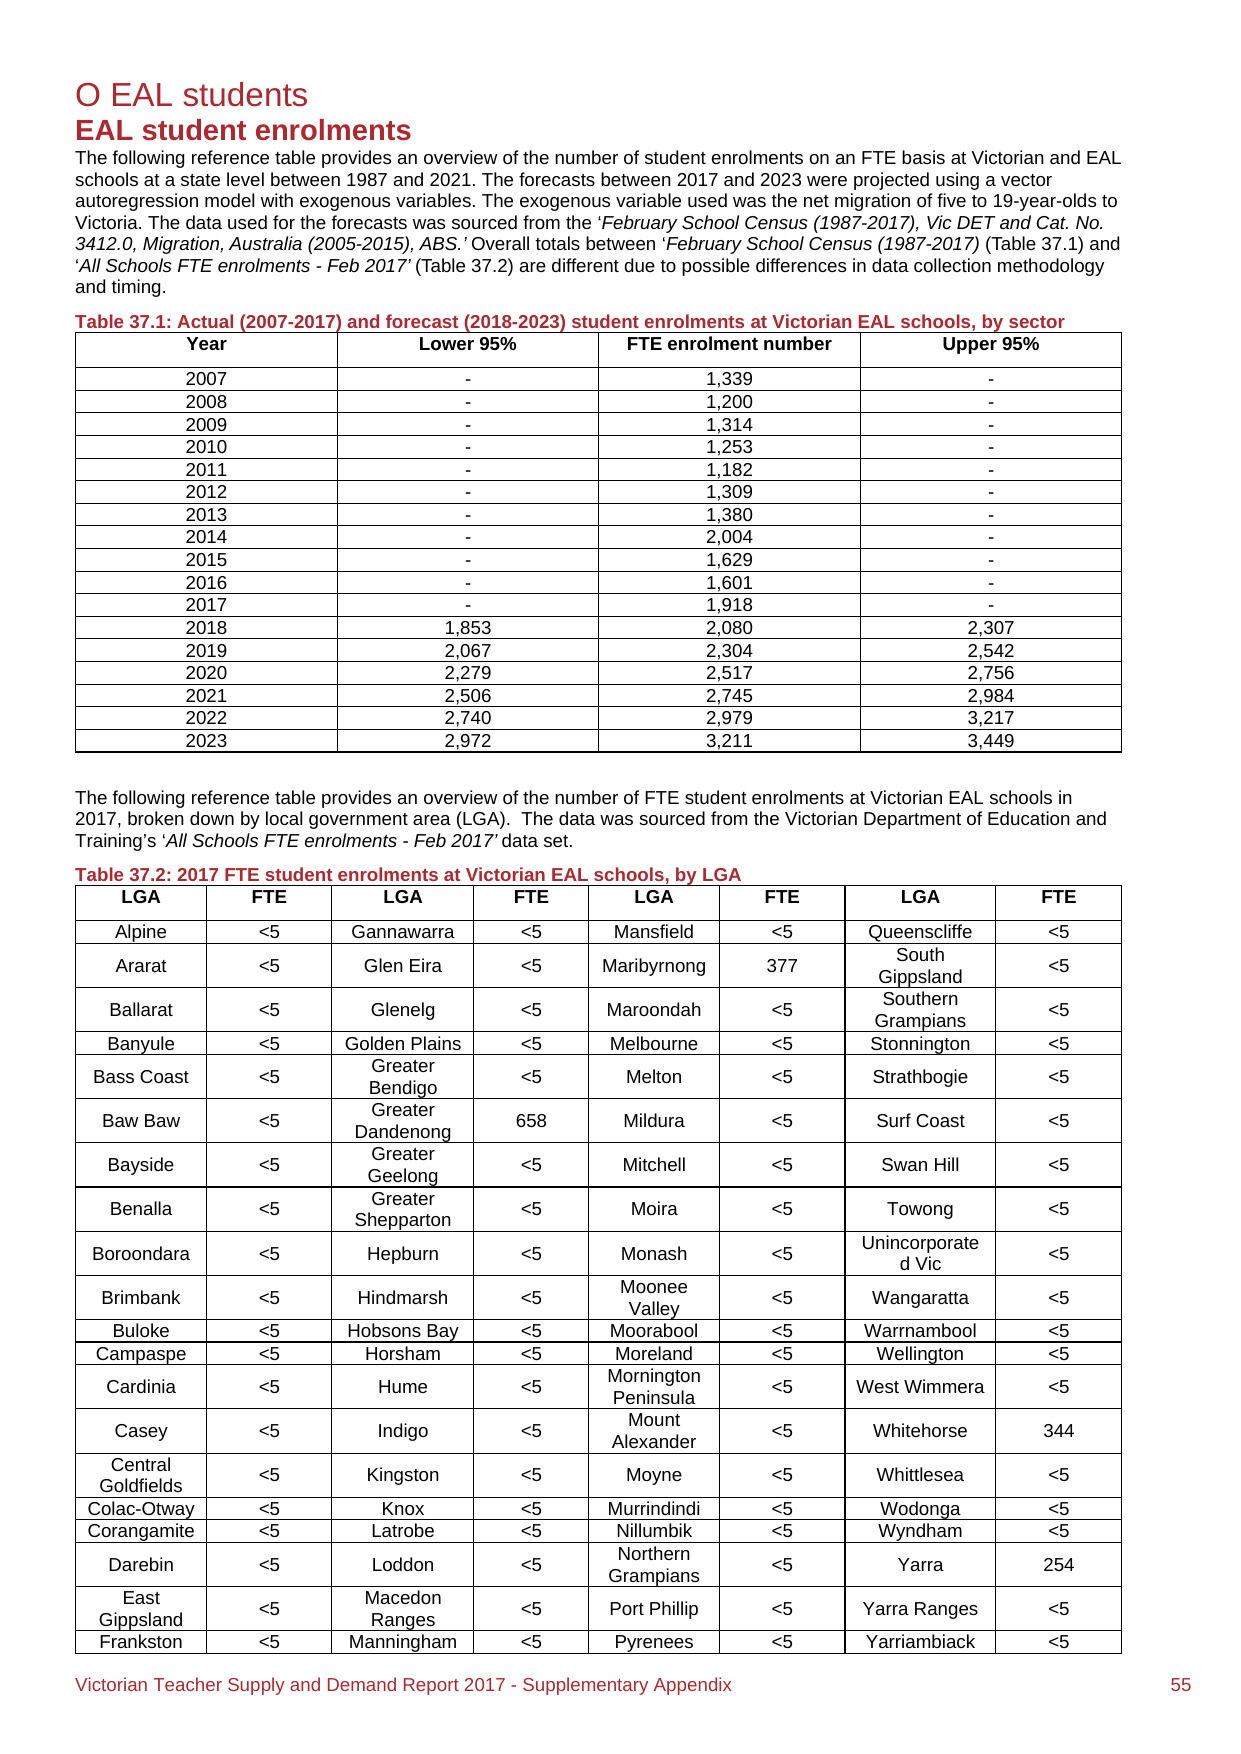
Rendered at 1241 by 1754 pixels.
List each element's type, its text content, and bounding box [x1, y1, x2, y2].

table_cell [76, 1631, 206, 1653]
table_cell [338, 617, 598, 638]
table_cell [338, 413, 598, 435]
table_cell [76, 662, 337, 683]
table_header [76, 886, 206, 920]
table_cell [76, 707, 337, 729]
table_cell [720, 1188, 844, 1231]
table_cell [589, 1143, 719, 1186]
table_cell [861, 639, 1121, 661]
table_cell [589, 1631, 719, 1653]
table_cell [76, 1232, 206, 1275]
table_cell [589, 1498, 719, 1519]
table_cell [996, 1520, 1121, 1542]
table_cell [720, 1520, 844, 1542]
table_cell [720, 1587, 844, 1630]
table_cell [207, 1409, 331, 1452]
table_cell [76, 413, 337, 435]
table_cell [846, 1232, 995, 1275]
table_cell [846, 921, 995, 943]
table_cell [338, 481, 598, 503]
subtitle Table 37.1: Actual (2007-2017) and forecast (2018-2023) student enrolments at Victorian EAL schools, by sector [75, 310, 1122, 332]
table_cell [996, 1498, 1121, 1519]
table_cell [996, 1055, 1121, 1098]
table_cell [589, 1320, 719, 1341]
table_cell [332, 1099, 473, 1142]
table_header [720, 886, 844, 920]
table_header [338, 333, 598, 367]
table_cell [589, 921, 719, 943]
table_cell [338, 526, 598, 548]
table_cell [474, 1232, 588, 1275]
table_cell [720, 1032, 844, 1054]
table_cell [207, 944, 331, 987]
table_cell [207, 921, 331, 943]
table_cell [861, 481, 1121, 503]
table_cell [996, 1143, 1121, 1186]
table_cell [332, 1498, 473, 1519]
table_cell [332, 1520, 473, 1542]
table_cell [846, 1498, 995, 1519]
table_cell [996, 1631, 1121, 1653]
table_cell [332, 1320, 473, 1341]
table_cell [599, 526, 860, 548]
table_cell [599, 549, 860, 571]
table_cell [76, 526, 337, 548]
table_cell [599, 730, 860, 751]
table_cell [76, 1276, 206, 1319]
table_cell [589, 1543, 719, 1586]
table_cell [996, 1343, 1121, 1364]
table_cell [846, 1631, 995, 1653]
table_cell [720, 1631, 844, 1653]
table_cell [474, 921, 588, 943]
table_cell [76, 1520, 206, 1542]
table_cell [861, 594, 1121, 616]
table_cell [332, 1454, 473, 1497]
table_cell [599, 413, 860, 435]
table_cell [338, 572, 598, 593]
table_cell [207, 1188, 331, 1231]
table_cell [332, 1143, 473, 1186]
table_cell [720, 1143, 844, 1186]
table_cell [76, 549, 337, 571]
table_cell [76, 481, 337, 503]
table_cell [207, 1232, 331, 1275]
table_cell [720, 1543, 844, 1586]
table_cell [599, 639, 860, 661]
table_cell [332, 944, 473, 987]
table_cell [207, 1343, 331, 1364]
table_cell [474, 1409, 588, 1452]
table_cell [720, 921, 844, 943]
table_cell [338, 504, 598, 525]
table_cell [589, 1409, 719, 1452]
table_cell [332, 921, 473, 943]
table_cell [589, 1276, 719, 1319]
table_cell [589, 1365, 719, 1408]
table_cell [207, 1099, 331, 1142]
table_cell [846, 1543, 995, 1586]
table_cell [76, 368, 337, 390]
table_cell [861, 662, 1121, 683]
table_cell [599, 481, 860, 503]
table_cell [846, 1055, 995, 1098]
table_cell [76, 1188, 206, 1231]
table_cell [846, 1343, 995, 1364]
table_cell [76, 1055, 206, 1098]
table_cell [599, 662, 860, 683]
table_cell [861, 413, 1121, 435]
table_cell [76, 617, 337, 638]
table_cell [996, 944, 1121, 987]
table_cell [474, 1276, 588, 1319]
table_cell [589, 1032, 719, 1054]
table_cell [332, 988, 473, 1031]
subtitle Table 37.2: 2017 FTE student enrolments at Victorian EAL schools, by LGA [75, 864, 1122, 885]
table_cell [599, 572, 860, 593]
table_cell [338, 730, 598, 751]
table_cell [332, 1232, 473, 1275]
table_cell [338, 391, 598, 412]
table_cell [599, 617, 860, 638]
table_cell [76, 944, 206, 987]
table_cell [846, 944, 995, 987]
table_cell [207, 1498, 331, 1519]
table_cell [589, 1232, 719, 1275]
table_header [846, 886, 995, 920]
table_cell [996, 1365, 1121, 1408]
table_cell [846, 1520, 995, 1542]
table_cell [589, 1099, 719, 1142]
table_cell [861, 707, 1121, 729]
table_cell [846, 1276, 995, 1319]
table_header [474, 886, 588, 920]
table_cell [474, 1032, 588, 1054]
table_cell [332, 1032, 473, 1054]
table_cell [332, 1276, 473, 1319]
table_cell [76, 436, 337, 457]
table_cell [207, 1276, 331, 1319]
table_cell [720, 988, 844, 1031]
text The following reference table provides an overview of the number of FTE student enrolments at Victorian EAL schools in 2017, broken down by local government area (LGA). The data was sourced from the Victorian Department of Education and Training’s ‘All Schools FTE enrolments - Feb 2017’ data set. [75, 786, 1122, 851]
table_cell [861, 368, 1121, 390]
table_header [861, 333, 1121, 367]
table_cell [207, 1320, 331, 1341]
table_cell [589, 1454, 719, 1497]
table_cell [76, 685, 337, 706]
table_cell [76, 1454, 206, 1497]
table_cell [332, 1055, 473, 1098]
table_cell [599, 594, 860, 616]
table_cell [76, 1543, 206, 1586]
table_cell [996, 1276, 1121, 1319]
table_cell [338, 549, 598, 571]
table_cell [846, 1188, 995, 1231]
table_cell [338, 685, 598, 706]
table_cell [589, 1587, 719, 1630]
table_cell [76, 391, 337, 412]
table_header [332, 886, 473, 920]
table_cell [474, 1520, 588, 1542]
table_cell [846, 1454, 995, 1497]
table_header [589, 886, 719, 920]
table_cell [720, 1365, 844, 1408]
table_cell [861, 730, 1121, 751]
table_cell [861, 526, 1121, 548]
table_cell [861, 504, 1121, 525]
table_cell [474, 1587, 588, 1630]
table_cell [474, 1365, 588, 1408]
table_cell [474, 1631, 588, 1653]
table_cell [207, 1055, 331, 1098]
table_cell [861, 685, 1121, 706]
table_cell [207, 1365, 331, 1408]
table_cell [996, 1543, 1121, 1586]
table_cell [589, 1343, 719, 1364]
text The following reference table provides an overview of the number of student enrolments on an FTE basis at Victorian and EAL schools at a state level between 1987 and 2021. The forecasts between 2017 and 2023 were projected using a vector autoregression model with exogenous variables. The exogenous variable used was the net migration of five to 19-year-olds to Victoria. The data used for the forecasts was sourced from the ‘February School Census (1987-2017), Vic DET and Cat. No. 3412.0, Migration, Australia (2005-2015), ABS.’ Overall totals between ‘February School Census (1987-2017) (Table 37.1) and ‘All Schools FTE enrolments - Feb 2017’ (Table 37.2) are different due to possible differences in data collection methodology and timing. [75, 147, 1122, 298]
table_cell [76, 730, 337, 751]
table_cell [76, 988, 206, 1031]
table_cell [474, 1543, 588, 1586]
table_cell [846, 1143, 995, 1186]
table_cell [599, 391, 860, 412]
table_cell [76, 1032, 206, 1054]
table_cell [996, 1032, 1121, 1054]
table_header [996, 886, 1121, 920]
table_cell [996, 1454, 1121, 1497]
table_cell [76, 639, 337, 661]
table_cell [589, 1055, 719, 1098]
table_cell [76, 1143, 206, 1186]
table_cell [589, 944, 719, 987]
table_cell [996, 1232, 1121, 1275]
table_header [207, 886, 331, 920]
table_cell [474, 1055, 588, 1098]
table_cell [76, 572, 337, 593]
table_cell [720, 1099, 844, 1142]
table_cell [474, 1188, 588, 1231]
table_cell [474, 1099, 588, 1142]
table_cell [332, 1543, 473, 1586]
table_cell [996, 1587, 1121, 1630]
subtitle O EAL students [75, 75, 1122, 113]
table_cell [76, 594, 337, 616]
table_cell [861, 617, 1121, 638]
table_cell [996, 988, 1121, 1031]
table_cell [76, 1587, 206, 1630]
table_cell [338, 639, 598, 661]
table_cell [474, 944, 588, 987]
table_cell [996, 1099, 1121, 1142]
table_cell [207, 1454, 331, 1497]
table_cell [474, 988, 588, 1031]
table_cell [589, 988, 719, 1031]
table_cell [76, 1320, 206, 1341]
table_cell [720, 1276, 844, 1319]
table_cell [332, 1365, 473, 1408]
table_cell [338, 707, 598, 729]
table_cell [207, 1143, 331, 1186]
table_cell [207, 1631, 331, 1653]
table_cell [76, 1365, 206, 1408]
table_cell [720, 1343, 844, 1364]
subtitle EAL student enrolments [75, 113, 1122, 147]
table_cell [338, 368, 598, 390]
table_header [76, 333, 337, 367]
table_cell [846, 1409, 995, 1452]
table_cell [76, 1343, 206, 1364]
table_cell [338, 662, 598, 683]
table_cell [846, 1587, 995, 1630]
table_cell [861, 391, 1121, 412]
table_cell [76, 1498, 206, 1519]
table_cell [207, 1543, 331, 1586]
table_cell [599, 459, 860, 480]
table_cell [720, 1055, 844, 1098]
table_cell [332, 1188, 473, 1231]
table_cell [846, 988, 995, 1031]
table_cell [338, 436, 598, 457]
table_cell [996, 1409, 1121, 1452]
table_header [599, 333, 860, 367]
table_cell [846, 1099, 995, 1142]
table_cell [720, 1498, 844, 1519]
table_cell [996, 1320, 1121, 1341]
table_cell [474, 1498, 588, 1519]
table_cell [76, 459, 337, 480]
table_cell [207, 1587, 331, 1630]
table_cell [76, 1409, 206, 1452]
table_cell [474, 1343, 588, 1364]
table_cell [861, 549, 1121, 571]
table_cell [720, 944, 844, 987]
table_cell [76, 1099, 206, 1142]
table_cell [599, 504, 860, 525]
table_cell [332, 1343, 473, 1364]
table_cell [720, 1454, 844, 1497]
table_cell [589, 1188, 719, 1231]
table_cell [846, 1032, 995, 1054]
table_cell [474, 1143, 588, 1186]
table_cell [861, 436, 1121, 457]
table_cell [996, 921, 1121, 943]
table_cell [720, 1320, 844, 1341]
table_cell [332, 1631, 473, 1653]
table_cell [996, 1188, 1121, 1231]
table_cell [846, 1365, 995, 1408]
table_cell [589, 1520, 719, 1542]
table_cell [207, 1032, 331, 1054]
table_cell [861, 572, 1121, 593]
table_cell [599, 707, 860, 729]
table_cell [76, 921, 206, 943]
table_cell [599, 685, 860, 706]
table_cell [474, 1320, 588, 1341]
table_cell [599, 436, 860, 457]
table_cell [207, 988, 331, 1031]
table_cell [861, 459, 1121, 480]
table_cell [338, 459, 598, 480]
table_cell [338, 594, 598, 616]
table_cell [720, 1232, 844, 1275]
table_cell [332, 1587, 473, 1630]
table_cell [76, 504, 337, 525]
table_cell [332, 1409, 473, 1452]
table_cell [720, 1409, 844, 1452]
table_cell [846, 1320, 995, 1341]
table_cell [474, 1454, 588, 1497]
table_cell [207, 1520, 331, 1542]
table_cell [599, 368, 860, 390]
